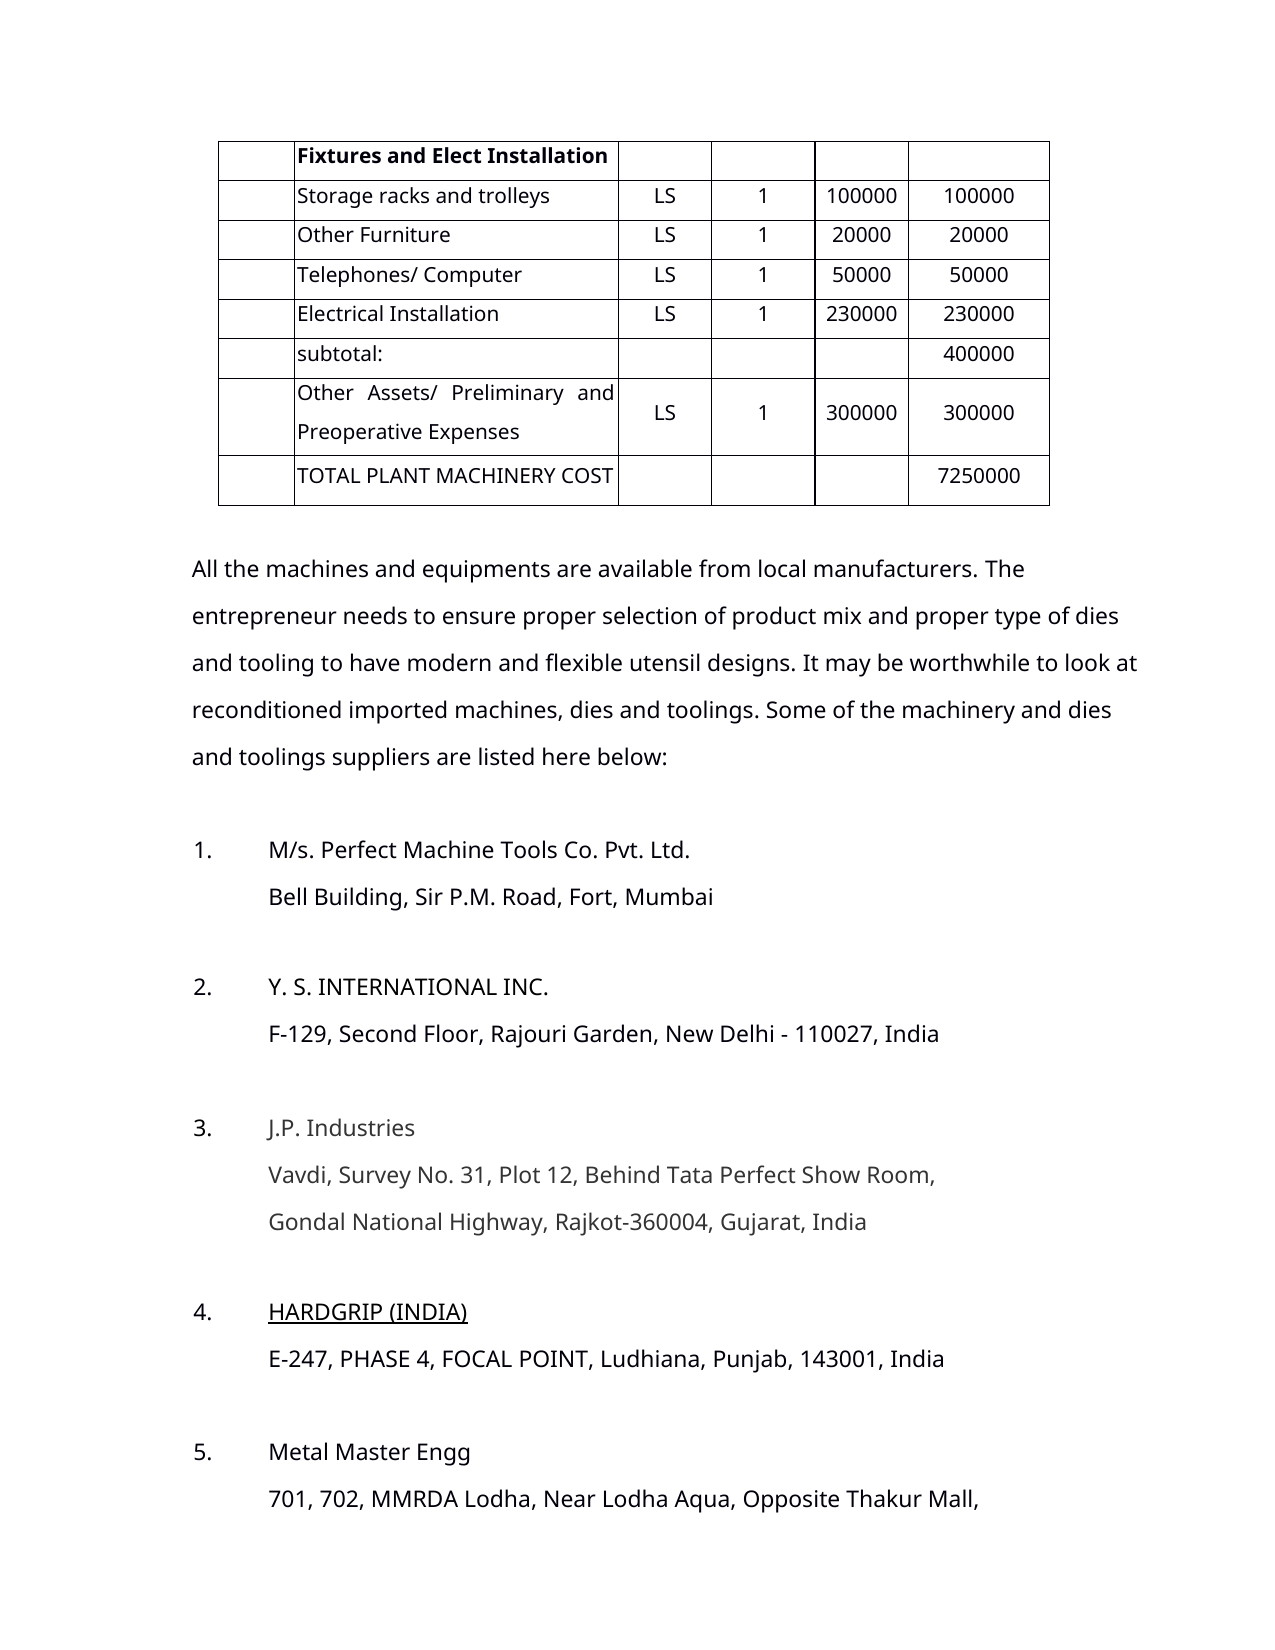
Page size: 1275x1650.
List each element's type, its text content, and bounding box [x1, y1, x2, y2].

table_cell TOTAL PLANT MACHINERY COST [295, 456, 618, 505]
table_cell 100000 [816, 181, 908, 219]
table_cell 300000 [816, 379, 908, 455]
table_cell 50000 [909, 260, 1049, 298]
table_cell [816, 142, 908, 180]
table_cell [619, 456, 711, 505]
table_cell [712, 142, 814, 180]
text 5. Metal Master Engg [193, 1436, 1157, 1467]
table_cell 300000 [909, 379, 1049, 455]
table_cell 1 [712, 260, 814, 298]
text 4. HARDGRIP (INDIA) [118, 1296, 1157, 1327]
table_cell 1 [712, 221, 814, 259]
table_cell LS [619, 379, 711, 455]
text F-129, Second Floor, Rajouri Garden, New Delhi - 110027, India [193, 1018, 1157, 1049]
table_cell 230000 [816, 300, 908, 338]
table_cell subtotal: [295, 339, 618, 377]
table_cell [712, 339, 814, 377]
table_cell 20000 [816, 221, 908, 259]
text 3. J.P. Industries [193, 1112, 1157, 1143]
table_cell Electrical Installation [295, 300, 618, 338]
text All the machines and equipments are available from local manufacturers. The entrepreneur needs to ensure proper selection of product mix and proper type of dies and tooling to have modern and flexible utensil designs. It may be worthwhile to look at reconditioned imported machines, dies and toolings. Some of the machinery and dies and toolings suppliers are listed here below: [192, 553, 1157, 772]
text 1. M/s. Perfect Machine Tools Co. Pvt. Ltd. [193, 834, 1157, 866]
table_cell 20000 [909, 221, 1049, 259]
table_cell [219, 379, 294, 455]
table_cell [219, 181, 294, 219]
text Vavdi, Survey No. 31, Plot 12, Behind Tata Perfect Show Room, [193, 1159, 1157, 1190]
table_cell LS [619, 260, 711, 298]
table_cell [816, 456, 908, 505]
table_cell 1 [712, 181, 814, 219]
table_cell [712, 456, 814, 505]
table_cell [219, 300, 294, 338]
table_cell LS [619, 181, 711, 219]
table_cell [219, 142, 294, 180]
table_cell Other Furniture [295, 221, 618, 259]
table_cell 100000 [909, 181, 1049, 219]
table_cell [219, 339, 294, 377]
table_cell Other Assets/ Preliminary and Preoperative Expenses [295, 379, 618, 455]
table_cell 230000 [909, 300, 1049, 338]
text Bell Building, Sir P.M. Road, Fort, Mumbai [118, 881, 1157, 912]
table_cell 1 [712, 300, 814, 338]
table_cell 7250000 [909, 456, 1049, 505]
table_cell 400000 [909, 339, 1049, 377]
table_cell 1 [712, 379, 814, 455]
table_cell LS [619, 300, 711, 338]
table_cell [619, 339, 711, 377]
table_cell Storage racks and trolleys [295, 181, 618, 219]
table_cell [816, 339, 908, 377]
text E-247, PHASE 4, FOCAL POINT, Ludhiana, Punjab, 143001, India [118, 1342, 1157, 1374]
table_cell [219, 260, 294, 298]
table_cell LS [619, 221, 711, 259]
table_cell 50000 [816, 260, 908, 298]
table_cell [219, 456, 294, 505]
table_cell [909, 142, 1049, 180]
table_cell Telephones/ Computer [295, 260, 618, 298]
table_cell [219, 221, 294, 259]
text Gondal National Highway, Rajkot-360004, Gujarat, India [193, 1206, 1157, 1237]
text 701, 702, MMRDA Lodha, Near Lodha Aqua, Opposite Thakur Mall, [193, 1483, 1157, 1514]
table_cell Fixtures and Elect Installation [295, 142, 618, 180]
table_cell [619, 142, 711, 180]
text 2. Y. S. INTERNATIONAL INC. [193, 971, 1157, 1002]
